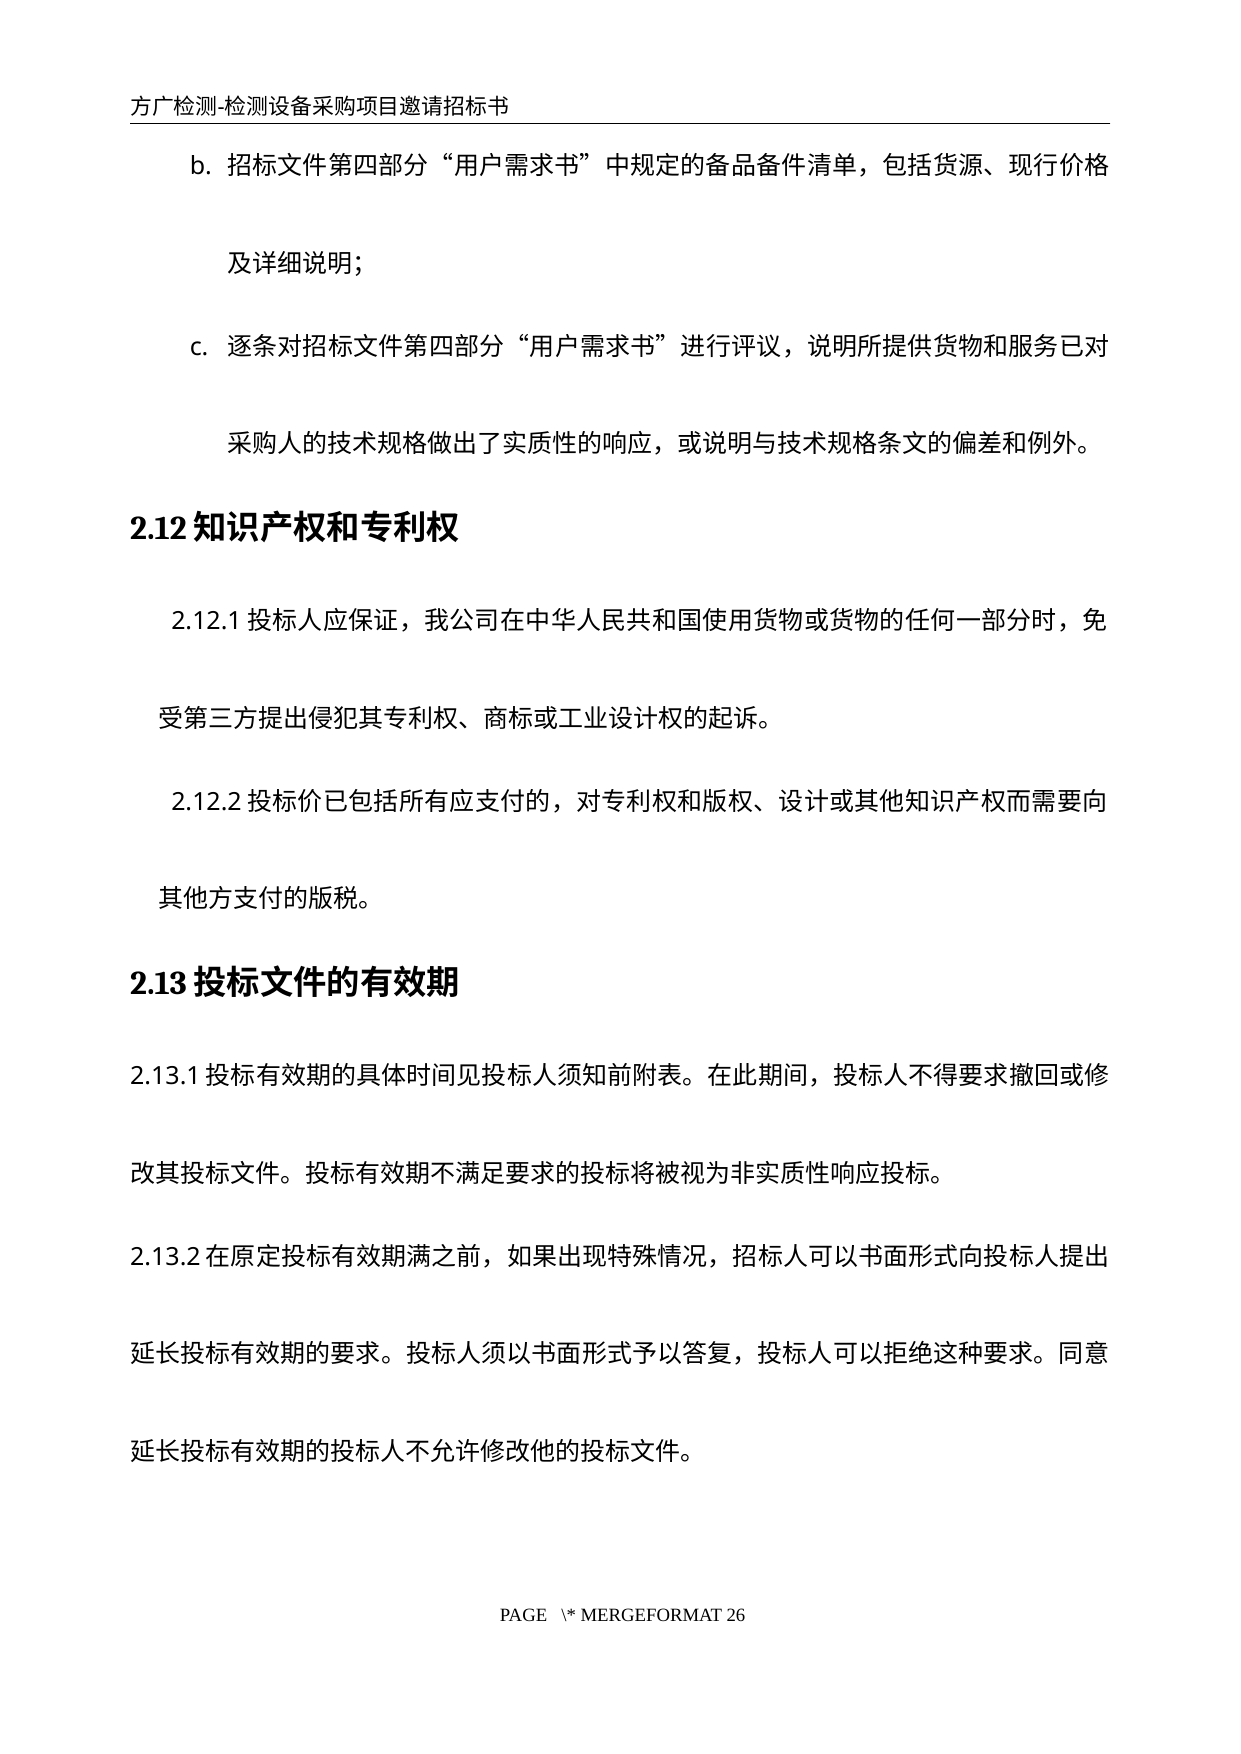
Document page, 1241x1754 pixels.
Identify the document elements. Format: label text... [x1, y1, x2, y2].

text 2.12.2投标价已包括所有应支付的，对专利权和版权、设计或其他知识产权而需要向其他方支付的版税。 [158, 767, 1110, 929]
text 2.13.1投标有效期的具体时间见投标人须知前附表。在此期间，投标人不得要求撤回或修改其投标文件。投标有效期不满足要求的投标将被视为非实质性响应投标。 [130, 1041, 1110, 1204]
text 2.12.1投标人应保证，我公司在中华人民共和国使用货物或货物的任何一部分时，免受第三方提出侵犯其专利权、商标或工业设计权的起诉。 [158, 586, 1110, 749]
subtitle 2.12知识产权和专利权 [130, 492, 1110, 557]
list 逐条对招标文件第四部分“用户需求书”进行评议，说明所提供货物和服务已对采购人的技术规格做出了实质性的响应，或说明与技术规格条文的偏差和例外。 [189, 312, 1110, 474]
subtitle 2.13投标文件的有效期 [130, 947, 1110, 1012]
list 招标文件第四部分“用户需求书”中规定的备品备件清单，包括货源、现行价格及详细说明； [189, 131, 1110, 294]
text 2.13.2在原定投标有效期满之前，如果出现特殊情况，招标人可以书面形式向投标人提出延长投标有效期的要求。投标人须以书面形式予以答复，投标人可以拒绝这种要求。同意延长投标有效期的投标人不允许修改他的投标文件。 [130, 1222, 1110, 1482]
